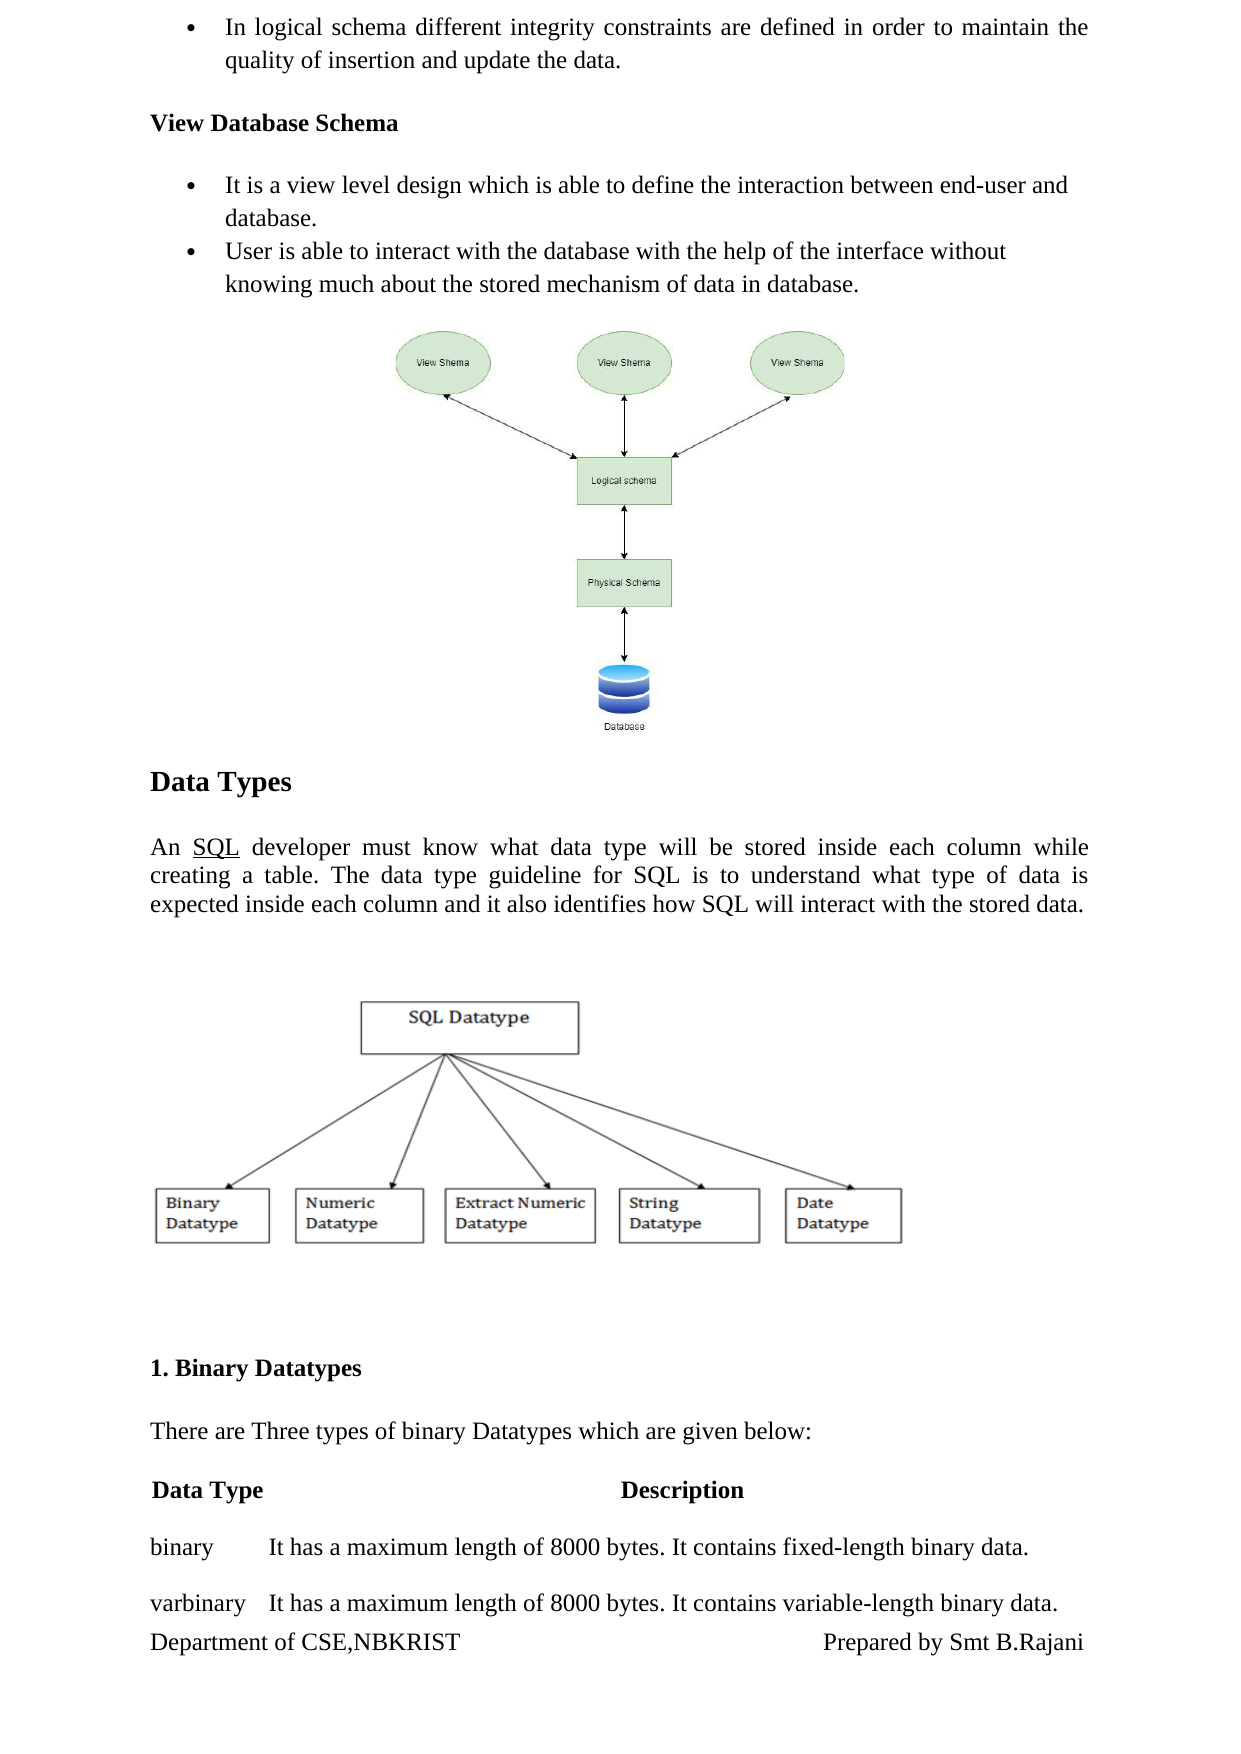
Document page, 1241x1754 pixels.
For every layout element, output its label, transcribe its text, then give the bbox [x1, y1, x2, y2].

table_cell It has a maximum length of 8000 bytes. It contains variable-length binary data. [267, 1587, 1098, 1619]
table_cell It has a maximum length of 8000 bytes. It contains fixed-length binary data. [267, 1530, 1098, 1587]
table_header Data Type [149, 1474, 267, 1530]
table_cell binary [149, 1530, 267, 1587]
table_cell varbinary [149, 1587, 267, 1619]
text There are Three types of binary Datatypes which are given below: [150, 1416, 1090, 1444]
subtitle 1. Binary Datatypes [150, 1353, 1090, 1382]
list In logical schema different integrity constraints are defined in order to maintain the quality of insertion and update the data. [187, 12, 1090, 74]
picture [150, 980, 911, 1275]
table_header Description [267, 1474, 1098, 1530]
list User is able to interact with the database with the help of the interface without knowing much about the stored mechanism of data in database. [187, 236, 1090, 298]
subtitle Data Types [150, 764, 1090, 798]
picture [395, 331, 845, 739]
list It is a view level design which is able to define the interaction between end-user and database. [187, 170, 1090, 232]
subtitle View Database Schema [150, 108, 1090, 136]
text An SQL developer must know what data type will be stored inside each column while creating a table. The data type guideline for SQL is to understand what type of data is expected inside each column and it also identifies how SQL will interact with the stored data. [150, 832, 1090, 918]
